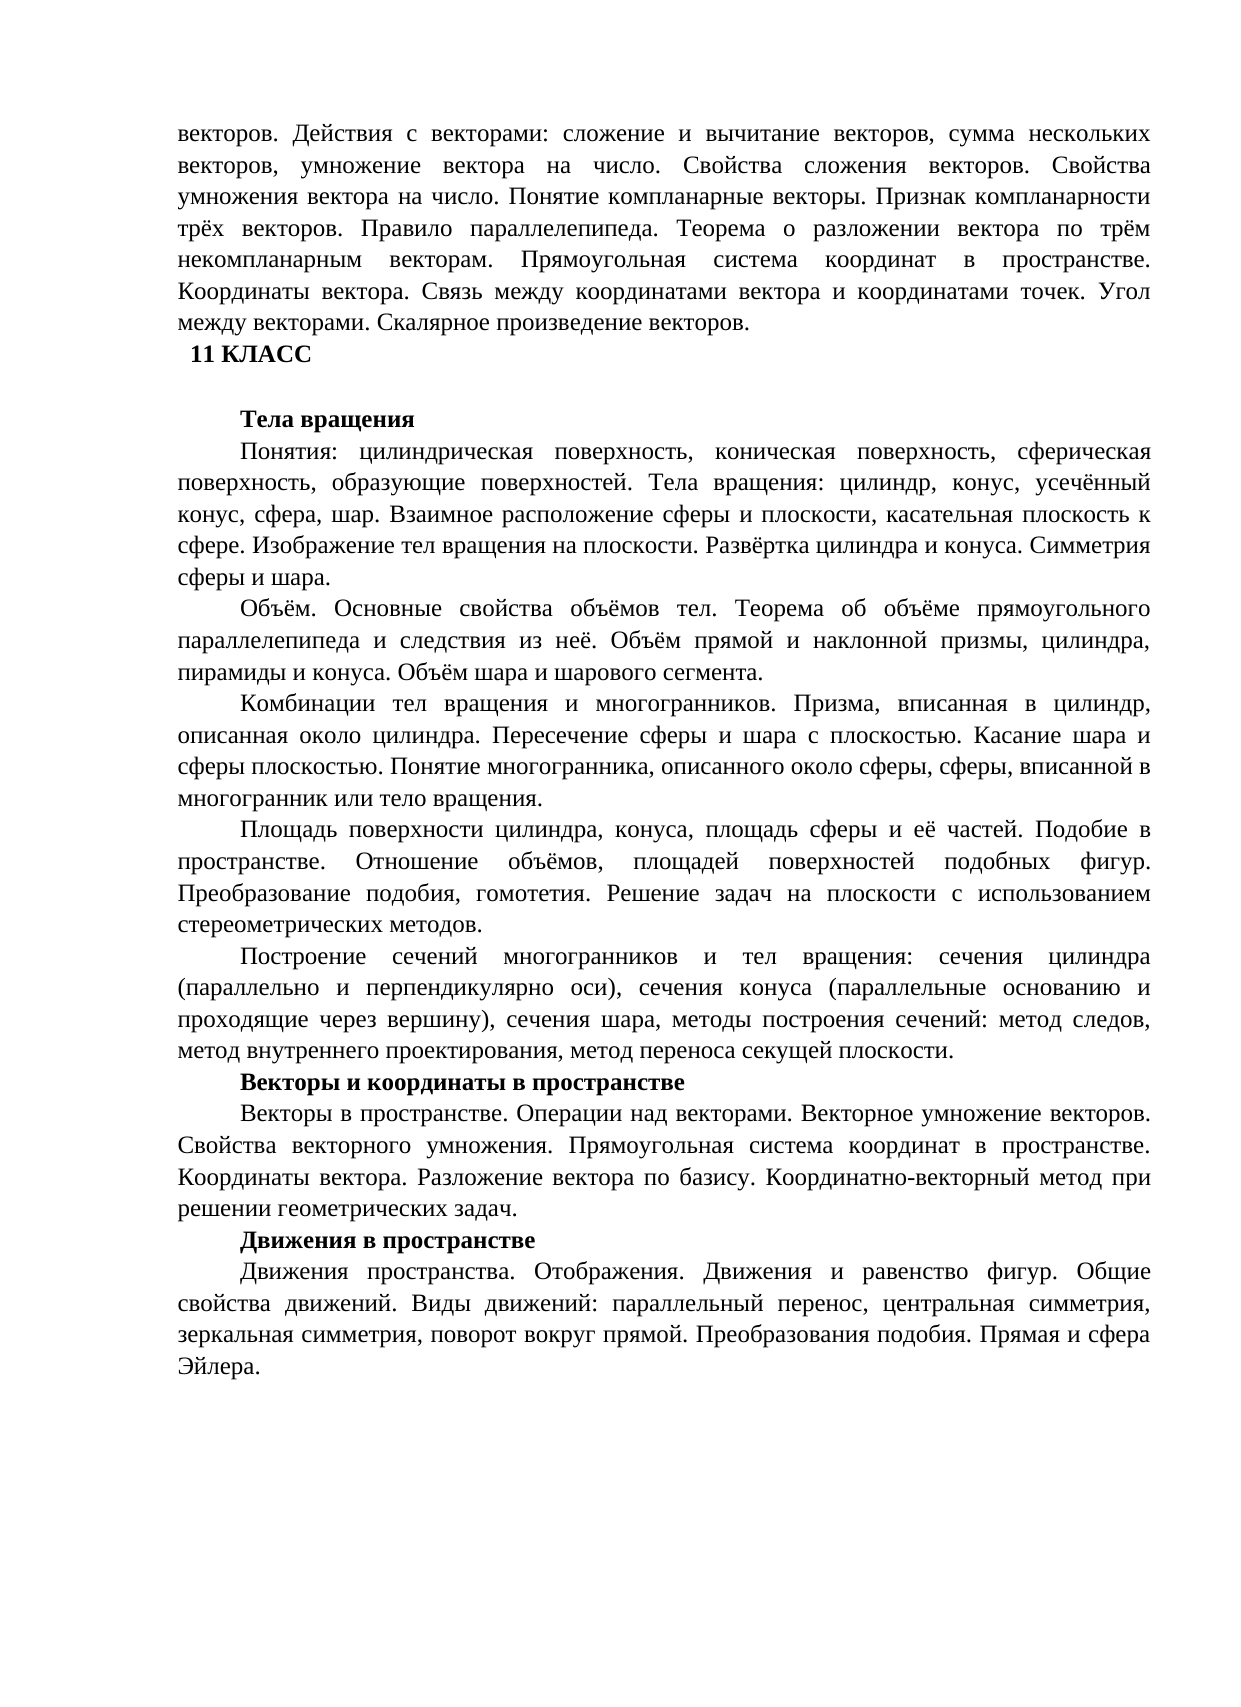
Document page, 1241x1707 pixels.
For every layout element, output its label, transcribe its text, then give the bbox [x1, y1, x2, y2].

text Тела вращения [177, 404, 1152, 433]
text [177, 118, 1152, 336]
text Векторы и координаты в пространстве [177, 1067, 1152, 1096]
text Векторы в пространстве. Операции над векторами. Векторное умножение векторов. Свойства векторного умножения. Прямоугольная система координат в пространстве. Координаты вектора. Разложение вектора по базису. Координатно-векторный метод при решении геометрических задач. [177, 1098, 1152, 1222]
text Движения пространства. Отображения. Движения и равенство фигур. Общие свойства движений. Виды движений: параллельный перенос, центральная симметрия, зеркальная симметрия, поворот вокруг прямой. Преобразования подобия. Прямая и сфера Эйлера. [177, 1256, 1152, 1380]
text Комбинации тел вращения и многогранников. Призма, вписанная в цилиндр, описанная около цилиндра. Пересечение сферы и шара с плоскостью. Касание шара и сферы плоскостью. Понятие многогранника, описанного около сферы, сферы, вписанной в многогранник или тело вращения. [177, 688, 1152, 812]
text Площадь поверхности цилиндра, конуса, площадь сферы и её частей. Подобие в пространстве. Отношение объёмов, площадей поверхностей подобных фигур. Преобразование подобия, гомотетия. Решение задач на плоскости с использованием стереометрических методов. [177, 814, 1152, 938]
text 11 КЛАСС [190, 339, 1152, 368]
text Движения в пространстве [177, 1225, 1152, 1253]
text Построение сечений многогранников и тел вращения: сечения цилиндра (параллельно и перпендикулярно оси), сечения конуса (параллельные основанию и проходящие через вершину), сечения шара, методы построения сечений: метод следов, метод внутреннего проектирования, метод переноса секущей плоскости. [177, 941, 1152, 1064]
text Объём. Основные свойства объёмов тел. Теорема об объёме прямоугольного параллелепипеда и следствия из неё. Объём прямой и наклонной призмы, цилиндра, пирамиды и конуса. Объём шара и шарового сегмента. [177, 593, 1152, 685]
text Понятия: цилиндрическая поверхность, коническая поверхность, сферическая поверхность, образующие поверхностей. Тела вращения: цилиндр, конус, усечённый конус, сфера, шар. Взаимное расположение сферы и плоскости, касательная плоскость к сфере. Изображение тел вращения на плоскости. Развёртка цилиндра и конуса. Симметрия сферы и шара. [177, 436, 1152, 591]
